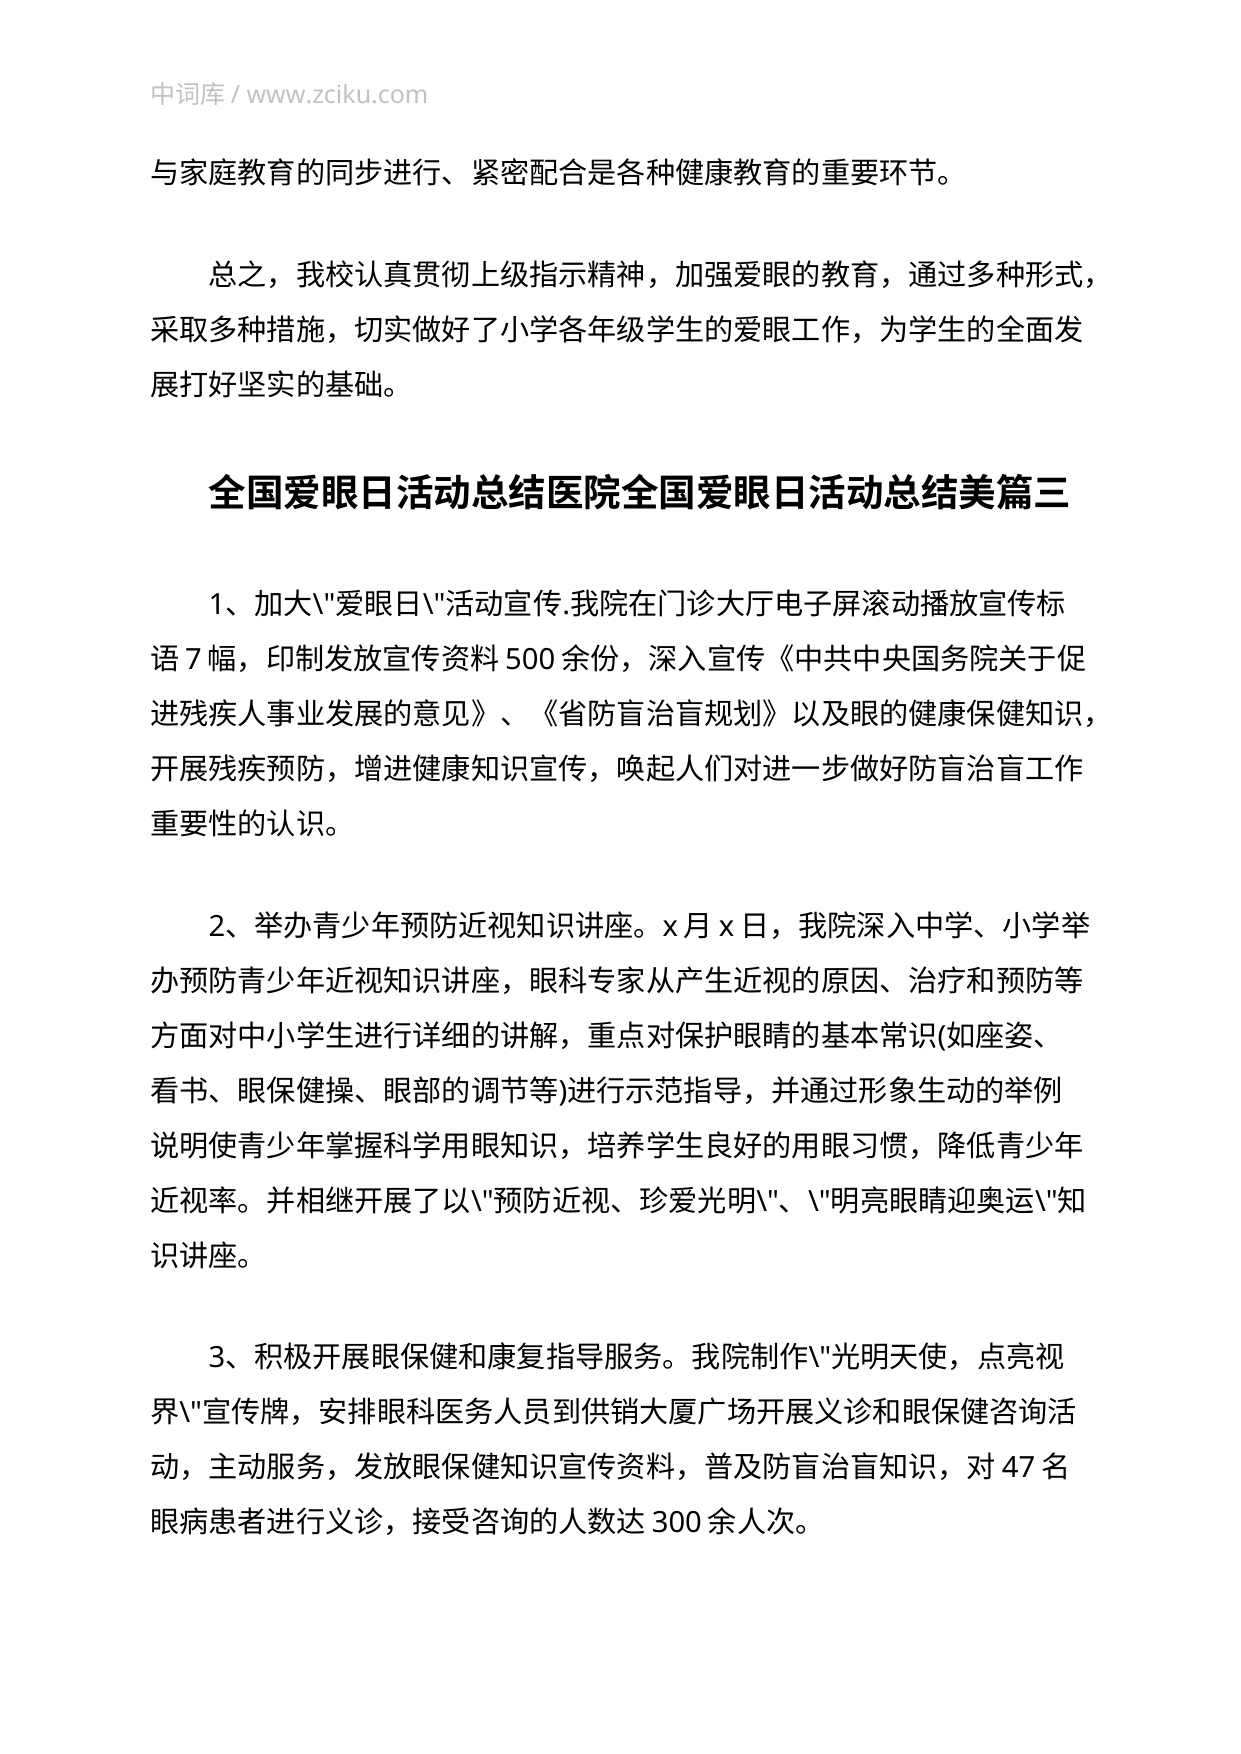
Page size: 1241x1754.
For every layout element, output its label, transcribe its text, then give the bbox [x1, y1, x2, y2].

text 2、举办青少年预防近视知识讲座。x月x日，我院深入中学、小学举办预防青少年近视知识讲座，眼科专家从产生近视的原因、治疗和预防等方面对中小学生进行详细的讲解，重点对保护眼睛的基本常识(如座姿、看书、眼保健操、眼部的调节等)进行示范指导，并通过形象生动的举例说明使青少年掌握科学用眼知识，培养学生良好的用眼习惯，降低青少年近视率。并相继开展了以\"预防近视、珍爱光明\"、\"明亮眼睛迎奥运\"知识讲座。 [150, 902, 1090, 1274]
text 3、积极开展眼保健和康复指导服务。我院制作\"光明天使，点亮视界\"宣传牌，安排眼科医务人员到供销大厦广场开展义诊和眼保健咨询活动，主动服务，发放眼保健知识宣传资料，普及防盲治盲知识，对47名眼病患者进行义诊，接受咨询的人数达300余人次。 [150, 1334, 1090, 1541]
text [150, 150, 1090, 192]
text 全国爱眼日活动总结医院全国爱眼日活动总结美篇三 [150, 463, 1090, 518]
text 1、加大\"爱眼日\"活动宣传.我院在门诊大厅电子屏滚动播放宣传标语7幅，印制发放宣传资料500余份，深入宣传《中共中央国务院关于促进残疾人事业发展的意见》、《省防盲治盲规划》以及眼的健康保健知识，开展残疾预防，增进健康知识宣传，唤起人们对进一步做好防盲治盲工作重要性的认识。 [150, 581, 1090, 843]
text 总之，我校认真贯彻上级指示精神，加强爱眼的教育，通过多种形式，采取多种措施，切实做好了小学各年级学生的爱眼工作，为学生的全面发展打好坚实的基础。 [150, 252, 1090, 404]
